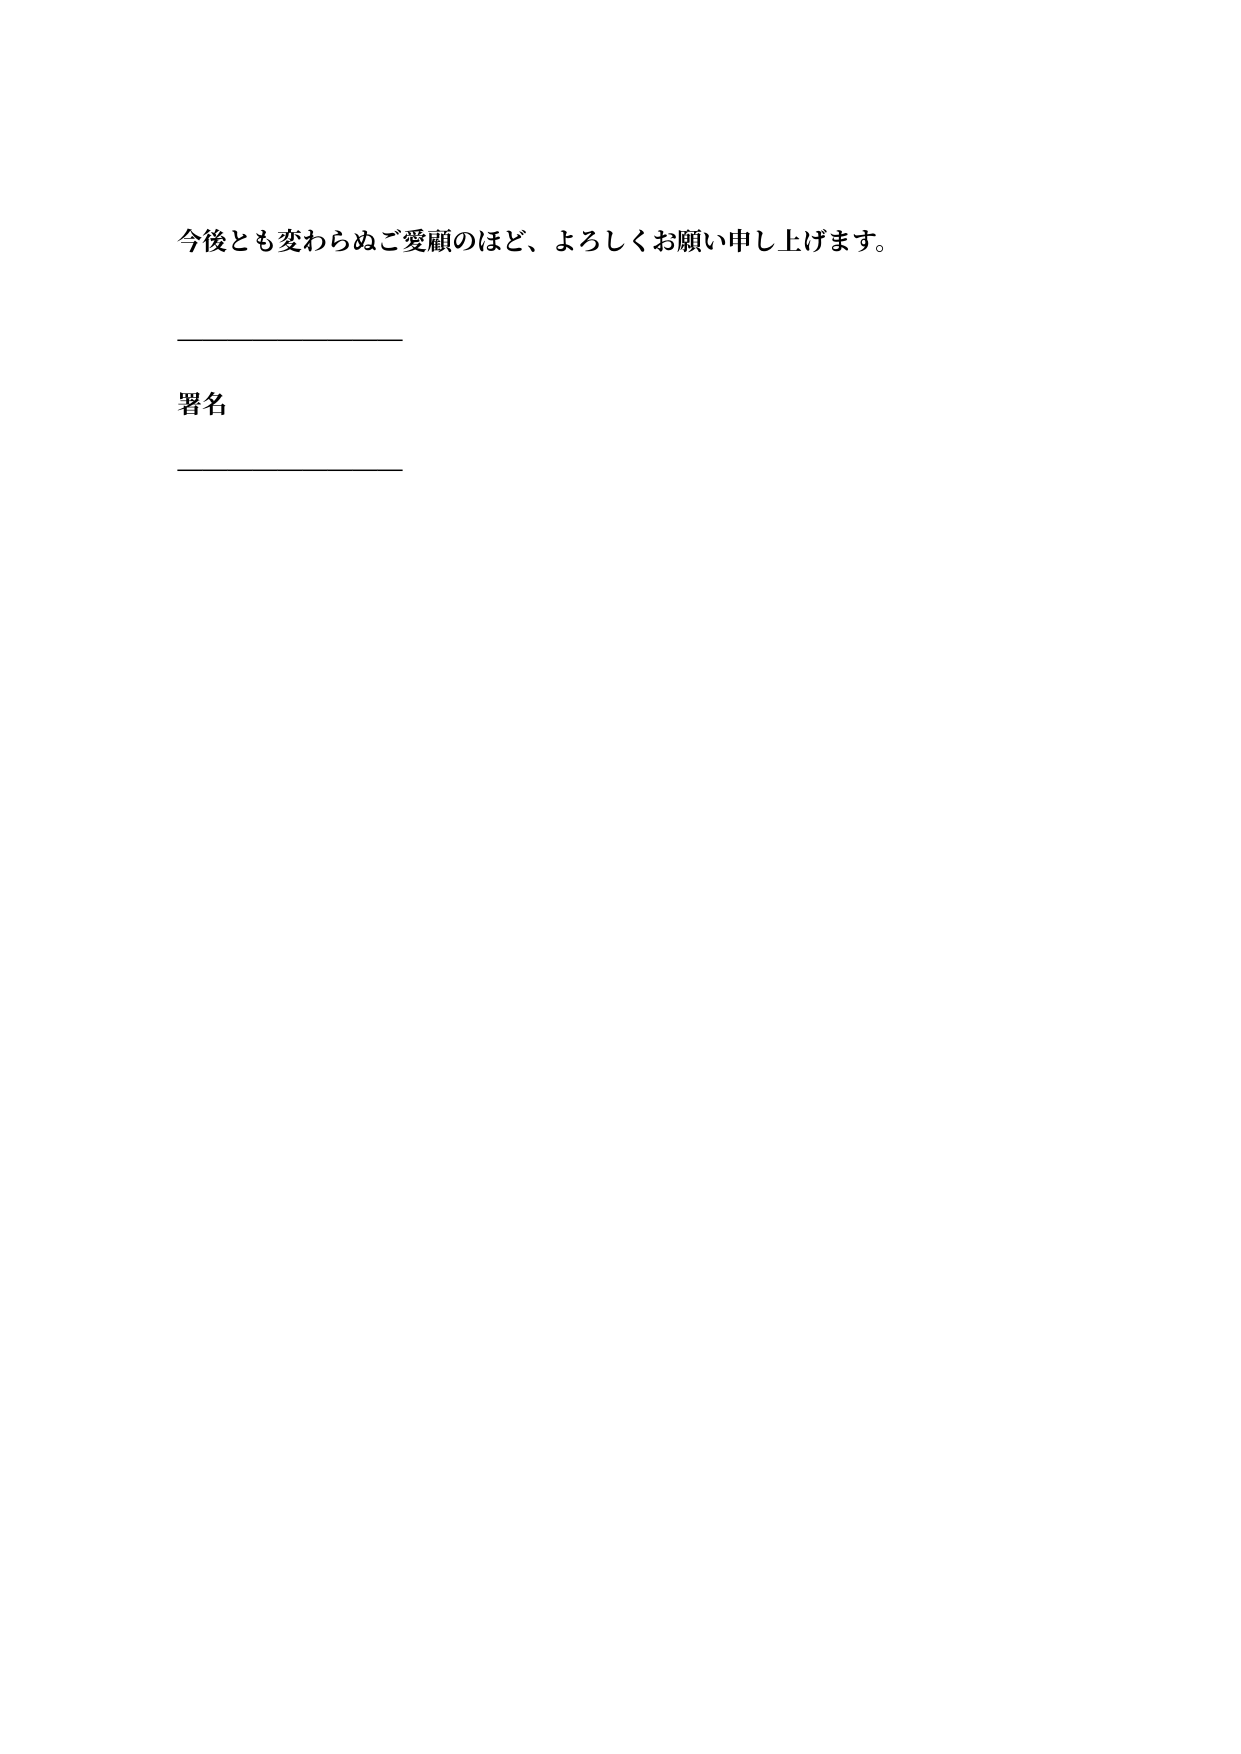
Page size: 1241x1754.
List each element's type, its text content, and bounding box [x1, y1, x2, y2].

text ――――――――― [177, 435, 1063, 501]
text 今後とも変わらぬご愛顧のほど、よろしくお願い申し上げます。 [177, 207, 1063, 272]
text ――――――――― 署名 [177, 305, 1063, 435]
